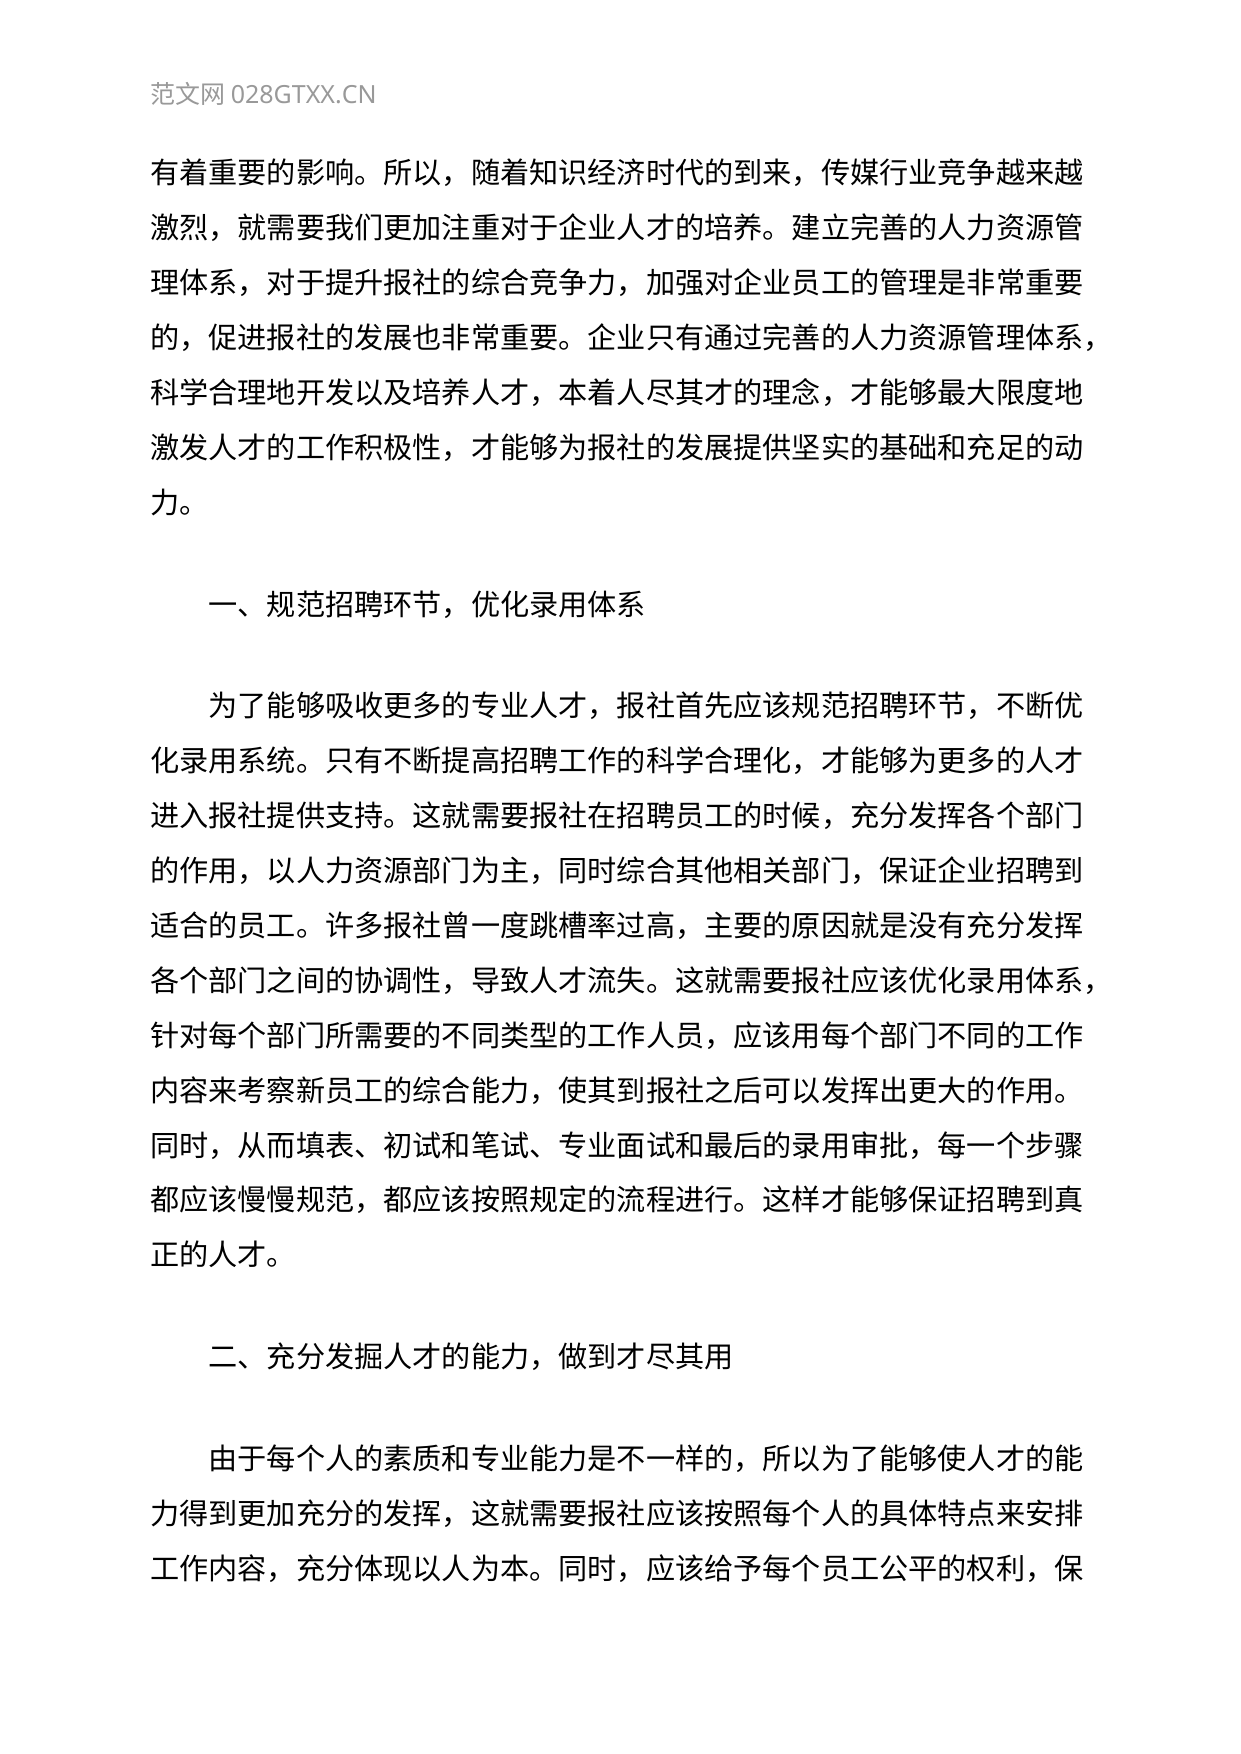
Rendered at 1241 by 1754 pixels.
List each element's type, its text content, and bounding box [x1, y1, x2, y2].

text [150, 1435, 1090, 1587]
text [150, 150, 1090, 522]
text 二、充分发掘人才的能力，做到才尽其用 [150, 1334, 1090, 1376]
text 为了能够吸收更多的专业人才，报社首先应该规范招聘环节，不断优化录用系统。只有不断提高招聘工作的科学合理化，才能够为更多的人才进入报社提供支持。这就需要报社在招聘员工的时候，充分发挥各个部门的作用，以人力资源部门为主，同时综合其他相关部门，保证企业招聘到适合的员工。许多报社曾一度跳槽率过高，主要的原因就是没有充分发挥各个部门之间的协调性，导致人才流失。这就需要报社应该优化录用体系，针对每个部门所需要的不同类型的工作人员，应该用每个部门不同的工作内容来考察新员工的综合能力，使其到报社之后可以发挥出更大的作用。同时，从而填表、初试和笔试、专业面试和最后的录用审批，每一个步骤都应该慢慢规范，都应该按照规定的流程进行。这样才能够保证招聘到真正的人才。 [150, 683, 1090, 1274]
text 一、规范招聘环节，优化录用体系 [150, 581, 1090, 623]
